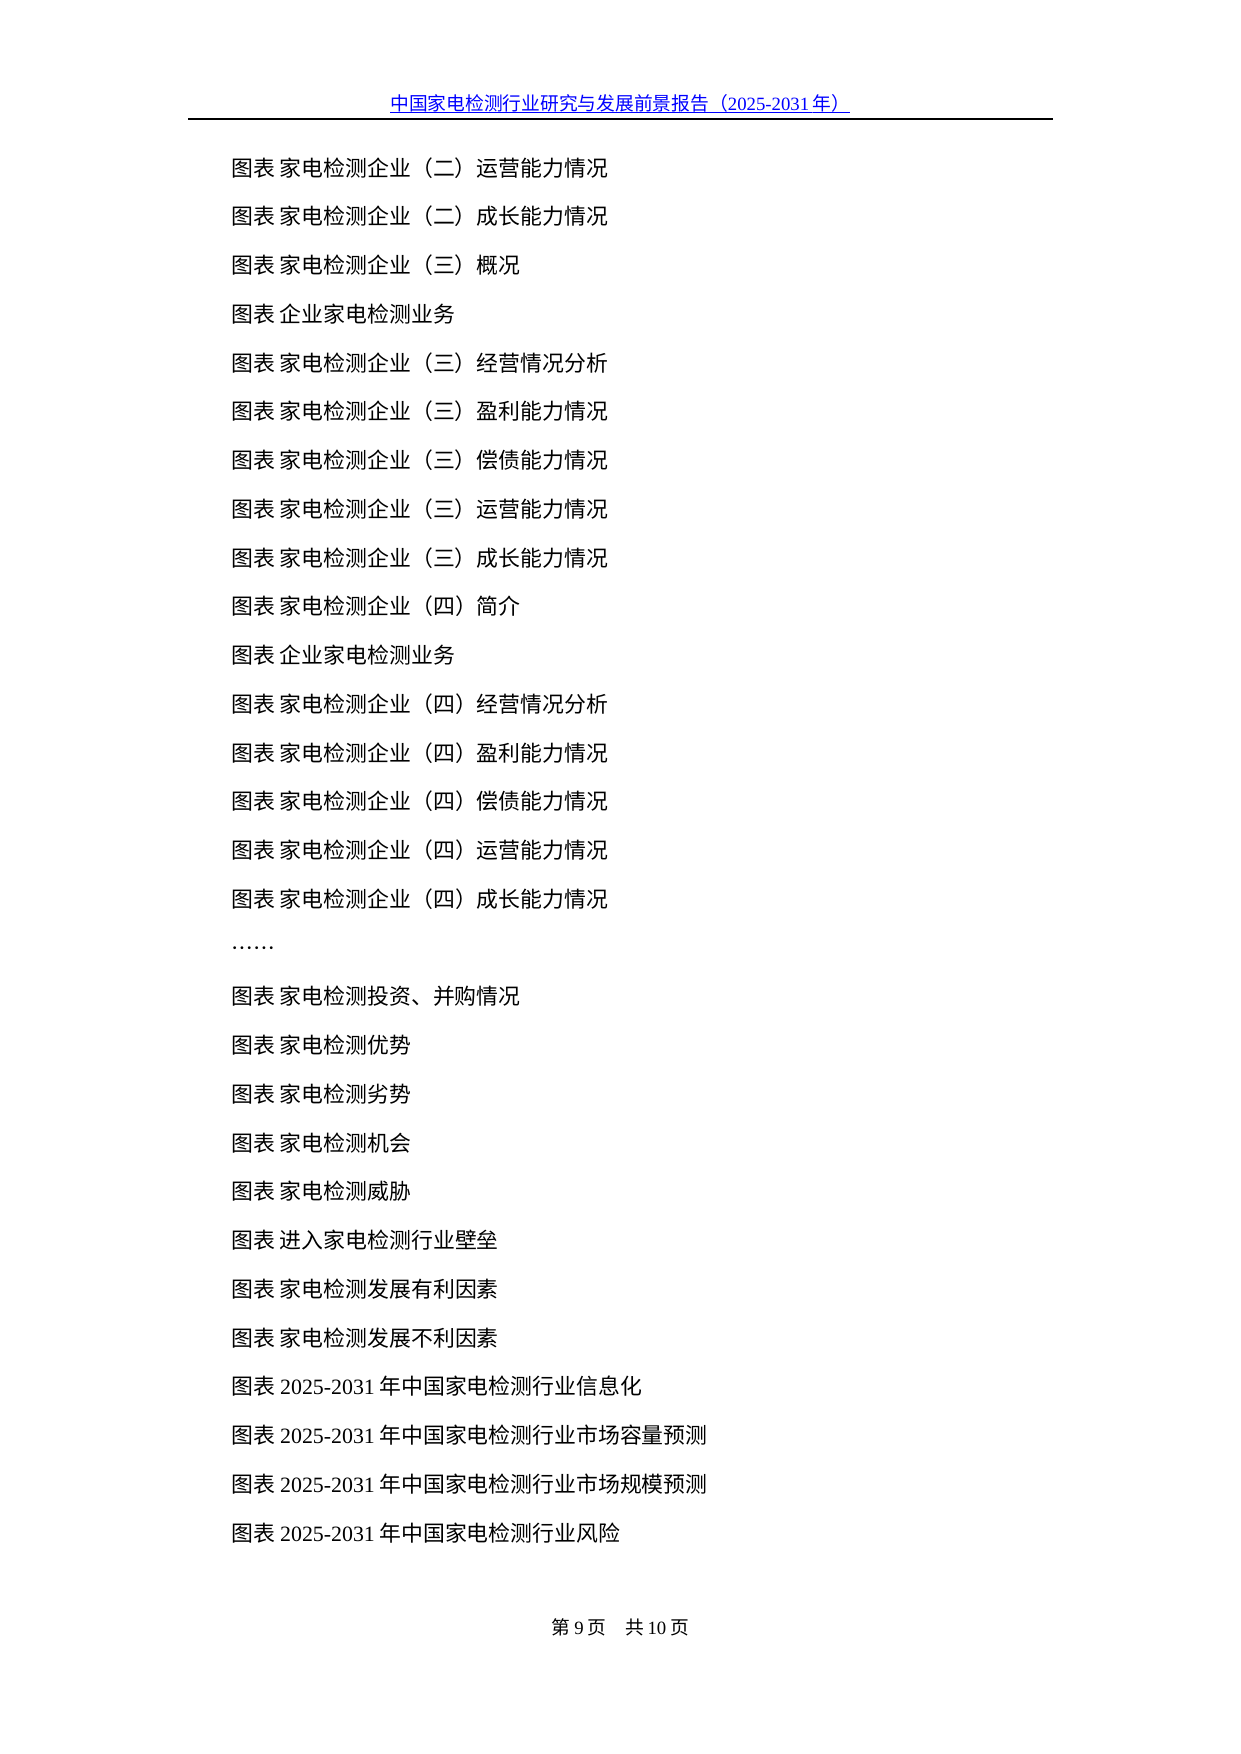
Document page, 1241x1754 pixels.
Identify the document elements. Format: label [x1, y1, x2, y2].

text [187, 150, 1053, 1548]
